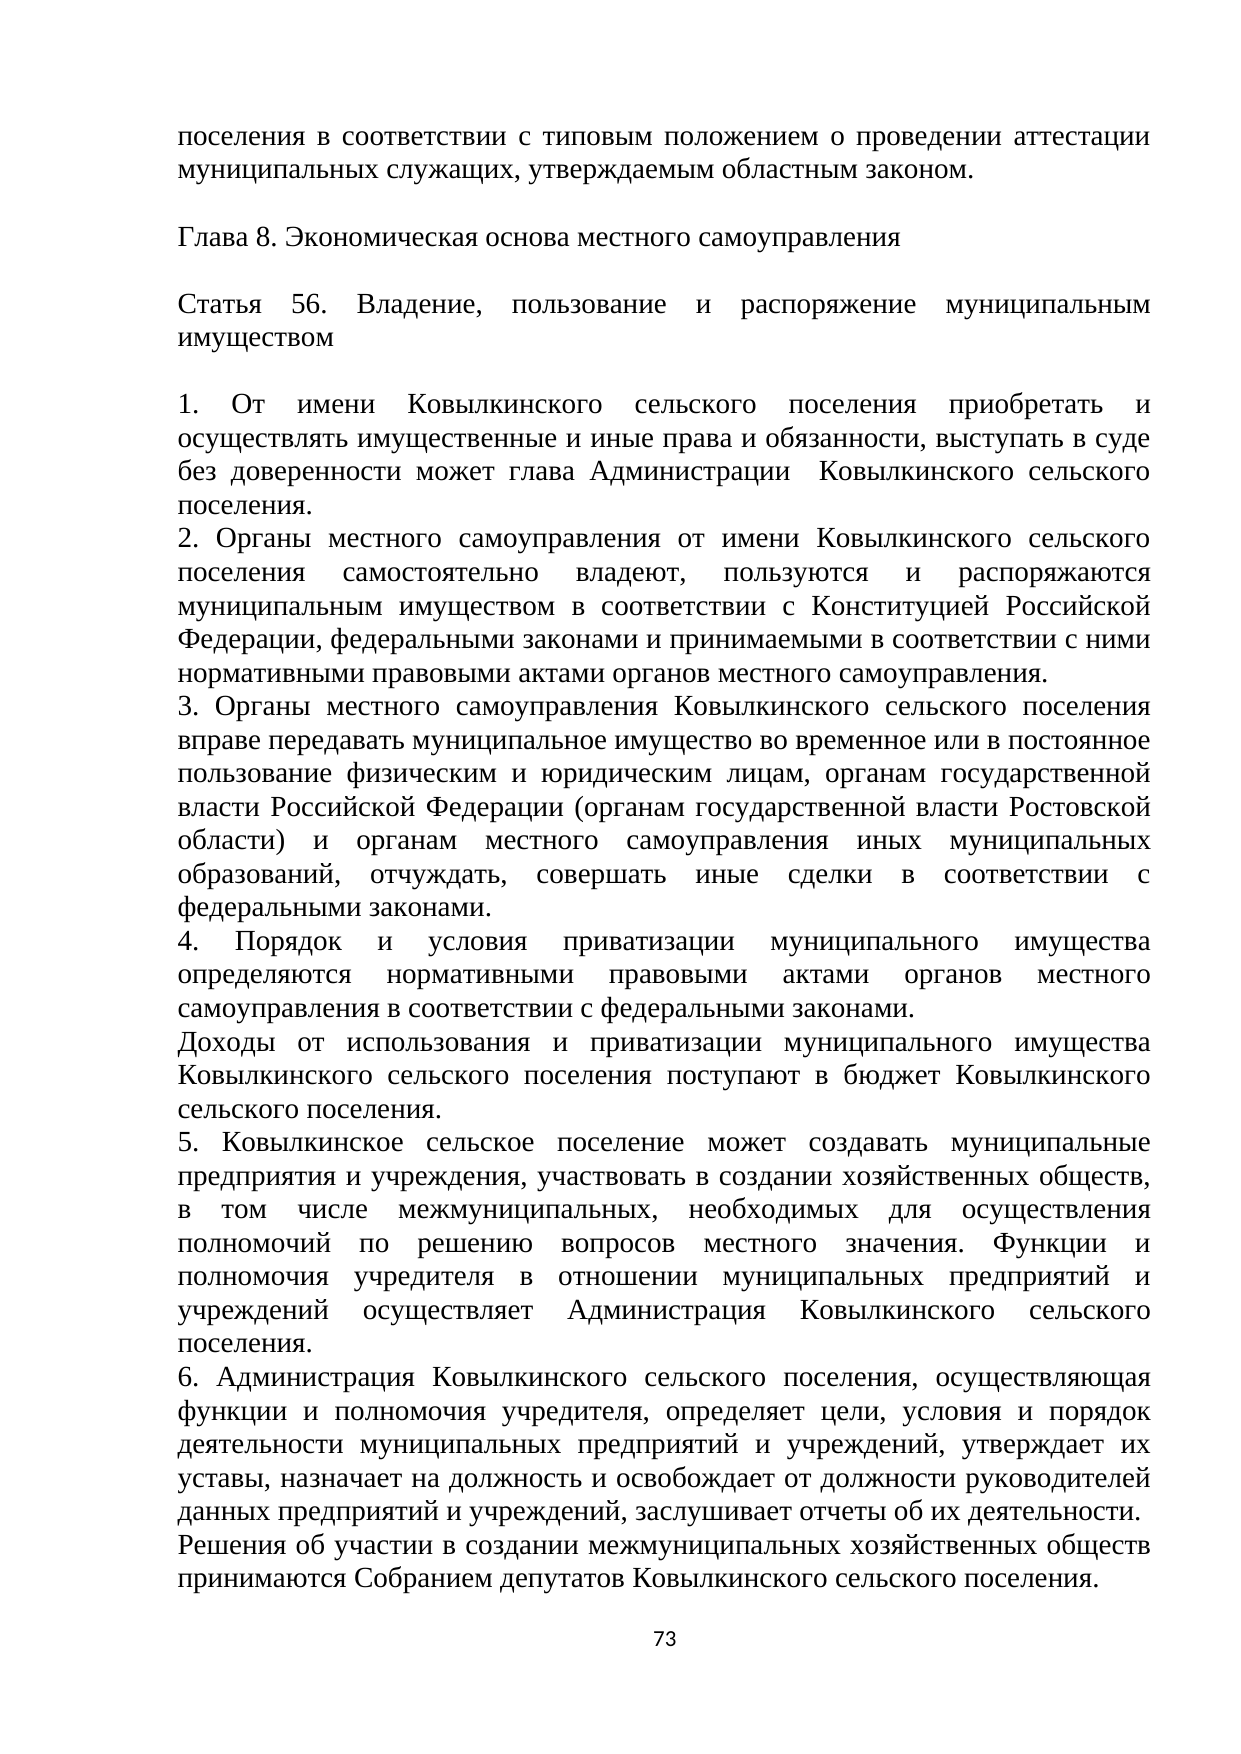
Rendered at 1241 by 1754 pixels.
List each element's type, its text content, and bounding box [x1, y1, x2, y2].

text Статья 56. Владение, пользование и распоряжение муниципальным имуществом [177, 286, 1152, 353]
text 2. Органы местного самоуправления от имени Ковылкинского сельского поселения самостоятельно владеют, пользуются и распоряжаются муниципальным имуществом в соответствии с Конституцией Российской Федерации, федеральными законами и принимаемыми в соответствии с ними нормативными правовыми актами органов местного самоуправления. [177, 521, 1152, 688]
text 6. Администрация Ковылкинского сельского поселения, осуществляющая функции и полномочия учредителя, определяет цели, условия и порядок деятельности муниципальных предприятий и учреждений, утверждает их уставы, назначает на должность и освобождает от должности руководителей данных предприятий и учреждений, заслушивает отчеты об их деятельности. [177, 1359, 1152, 1527]
text Решения об участии в создании межмуниципальных хозяйственных обществ принимаются Собранием депутатов Ковылкинского сельского поселения. [177, 1527, 1152, 1594]
text 3. Органы местного самоуправления Ковылкинского сельского поселения вправе передавать муниципальное имущество во временное или в постоянное пользование физическим и юридическим лицам, органам государственной власти Российской Федерации (органам государственной власти Ростовской области) и органам местного самоуправления иных муниципальных образований, отчуждать, совершать иные сделки в соответствии с федеральными законами. [177, 688, 1152, 923]
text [177, 118, 1152, 185]
text 4. Порядок и условия приватизации муниципального имущества определяются нормативными правовыми актами органов местного самоуправления в соответствии с федеральными законами. [177, 923, 1152, 1024]
text Глава 8. Экономическая основа местного самоуправления [177, 219, 1152, 252]
text 1. От имени Ковылкинского сельского поселения приобретать и осуществлять имущественные и иные права и обязанности, выступать в суде без доверенности может глава Администрации Ковылкинского сельского поселения. [177, 386, 1152, 521]
text 5. Ковылкинское сельское поселение может создавать муниципальные предприятия и учреждения, участвовать в создании хозяйственных обществ, в том числе межмуниципальных, необходимых для осуществления полномочий по решению вопросов местного значения. Функции и полномочия учредителя в отношении муниципальных предприятий и учреждений осуществляет Администрация Ковылкинского сельского поселения. [177, 1124, 1152, 1359]
text Доходы от использования и приватизации муниципального имущества Ковылкинского сельского поселения поступают в бюджет Ковылкинского сельского поселения. [177, 1024, 1152, 1124]
